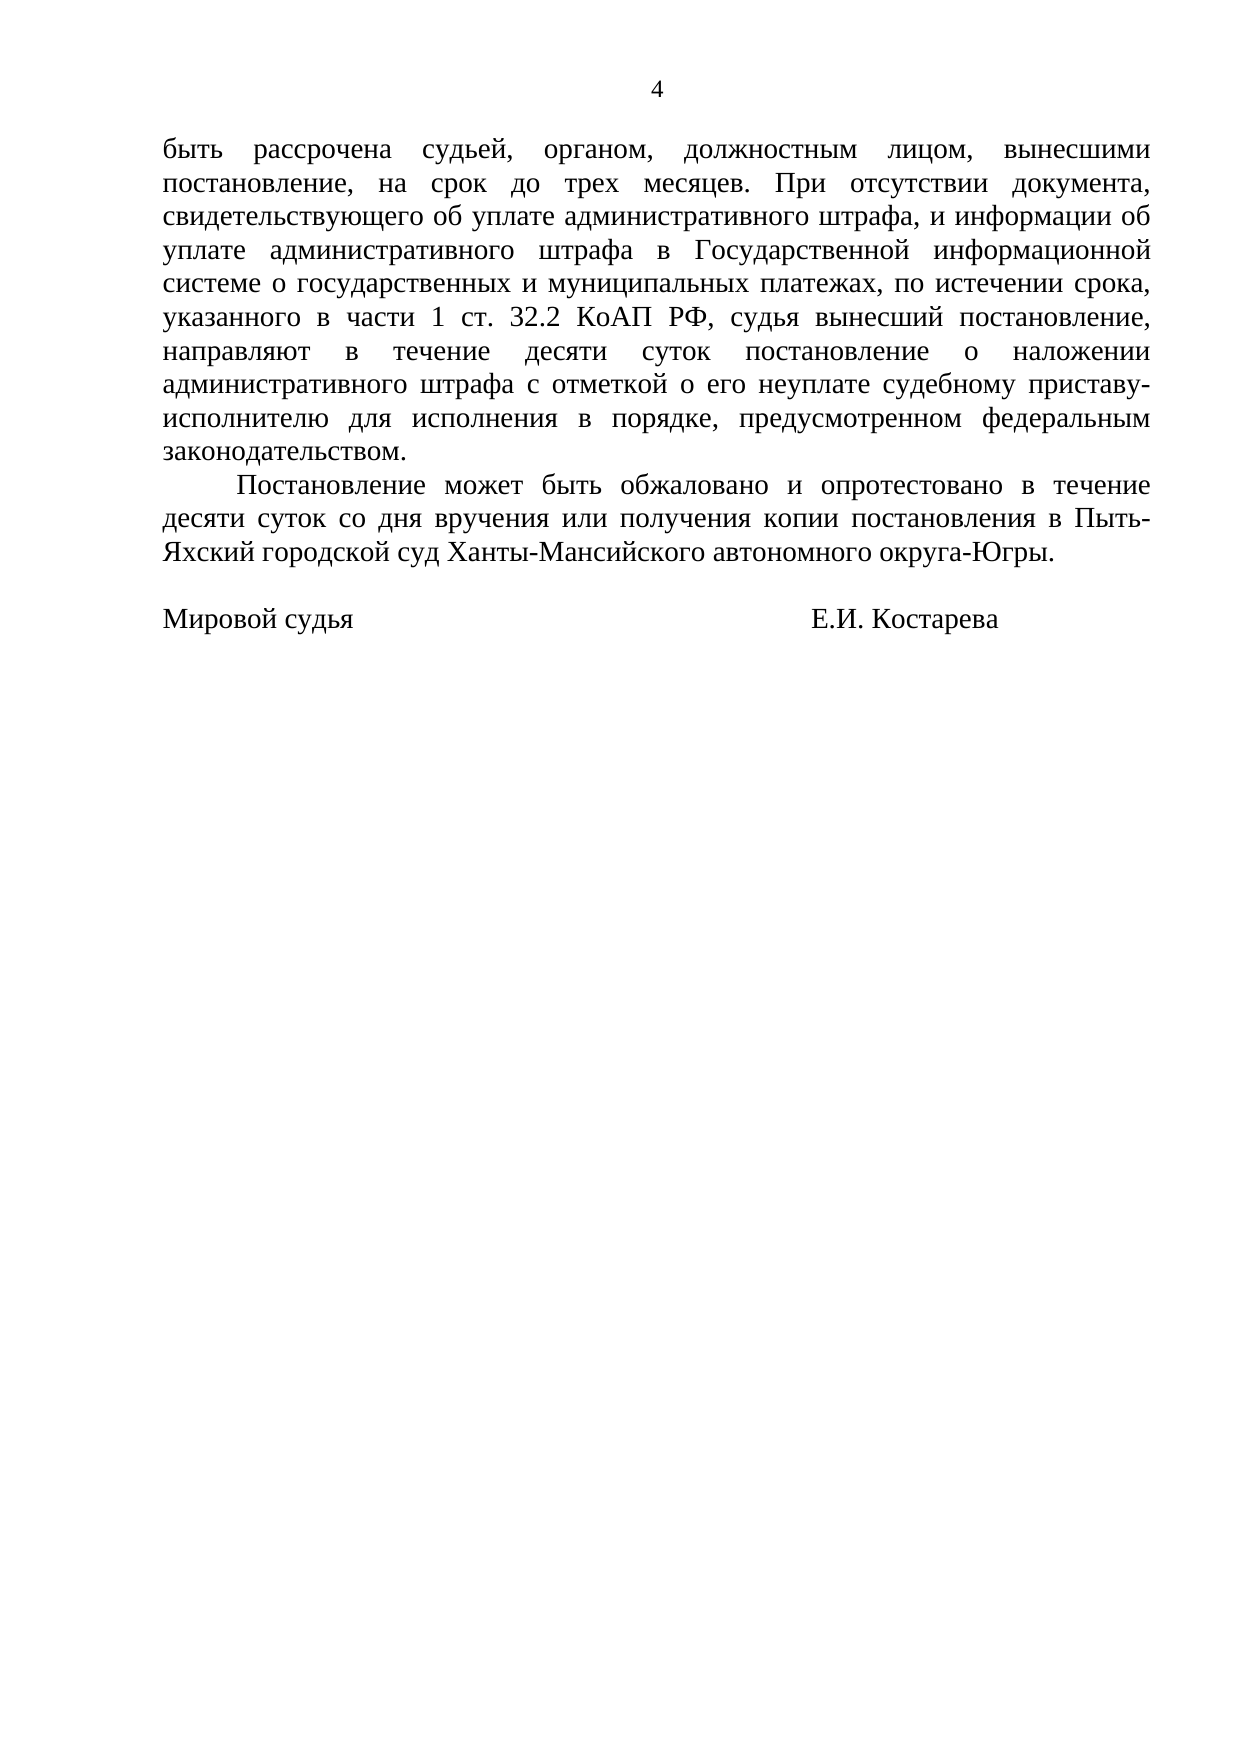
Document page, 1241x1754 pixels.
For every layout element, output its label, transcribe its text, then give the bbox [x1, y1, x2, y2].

text Постановление может быть обжаловано и опротестовано в течение десяти суток со дня вручения или получения копии постановления в Пыть-Яхский городской суд Ханты-Мансийского автономного округа-Югры. [162, 467, 1152, 567]
text Мировой судья Е.И. Костарева [162, 601, 1152, 634]
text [162, 131, 1152, 467]
